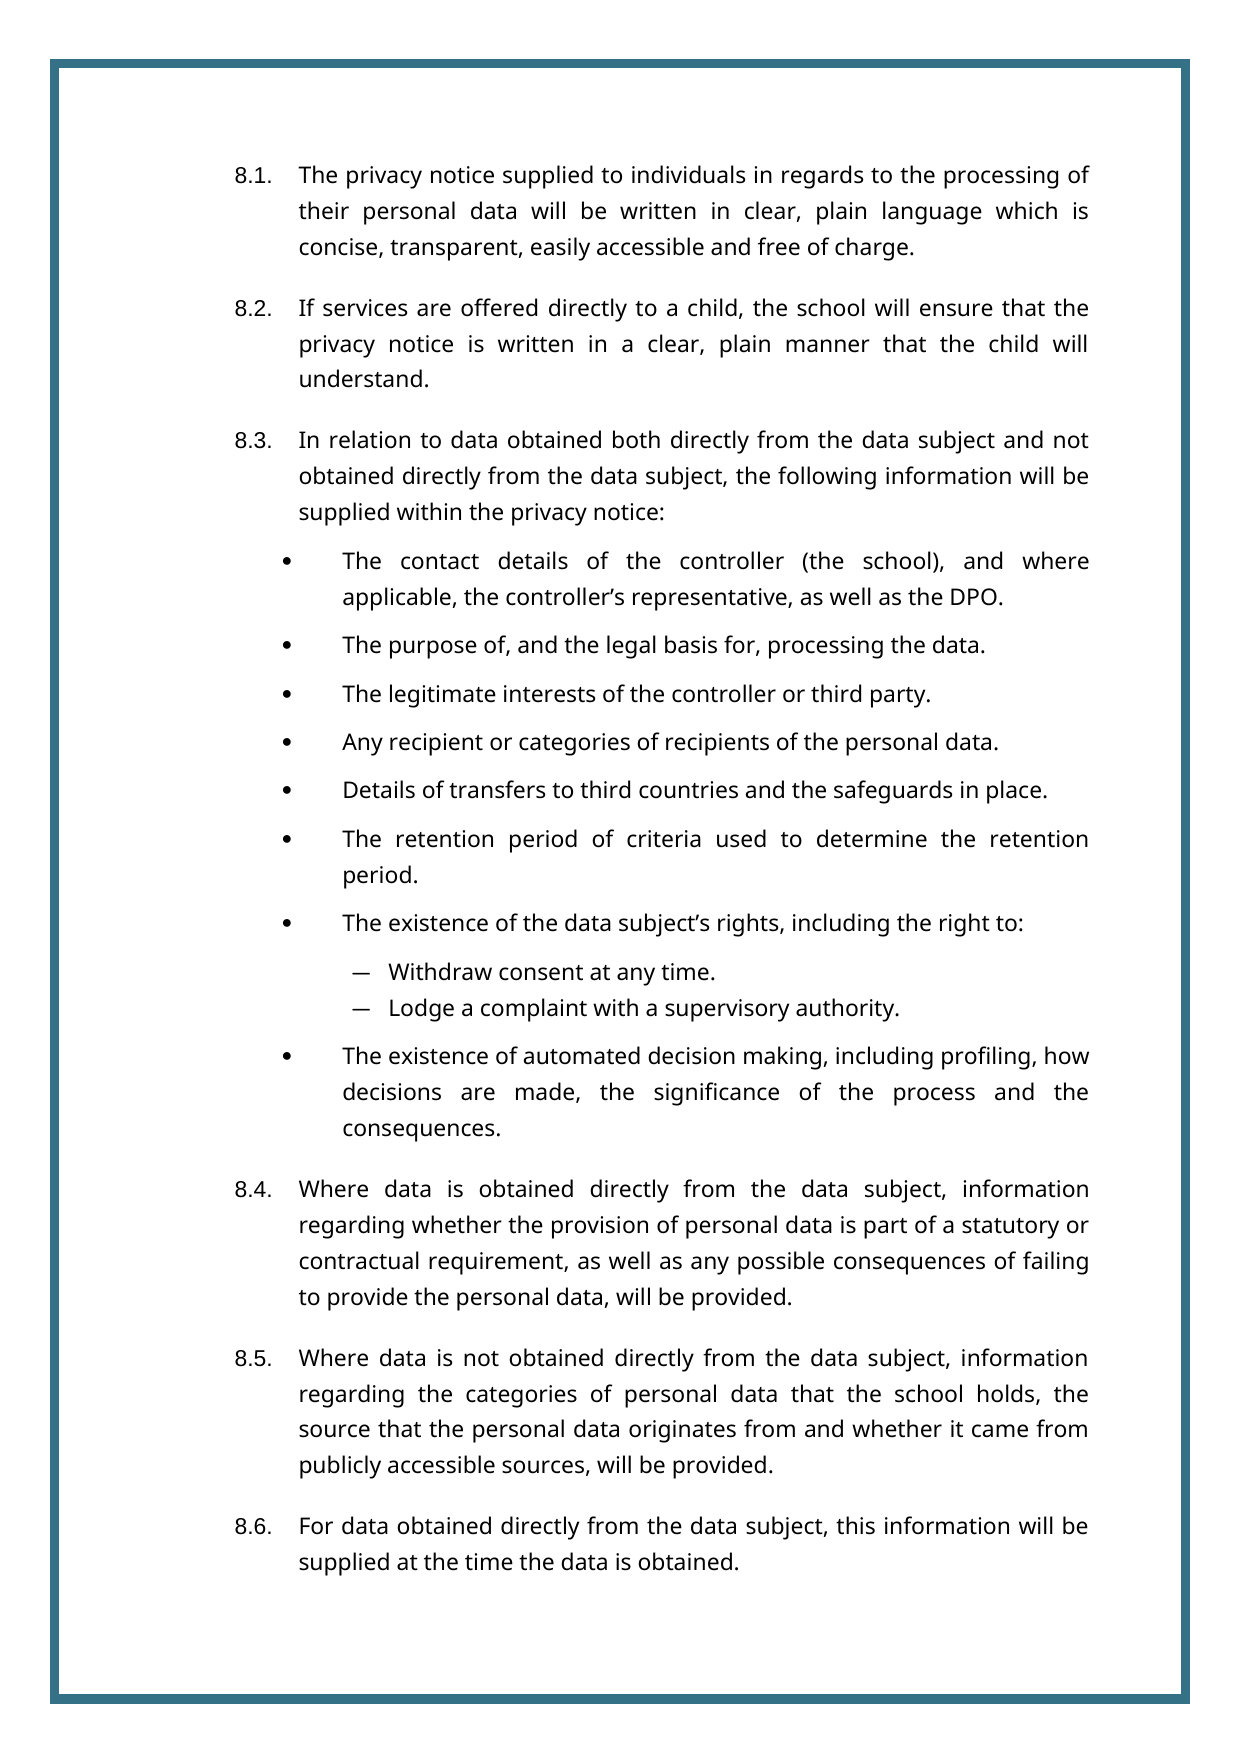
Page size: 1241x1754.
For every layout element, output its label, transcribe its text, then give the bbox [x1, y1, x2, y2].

list Withdraw consent at any time. [351, 956, 1090, 987]
text For data obtained directly from the data subject, this information will be supplied at the time the data is obtained. [253, 1510, 1090, 1577]
text The retention period of criteria used to determine the retention period. [283, 823, 1090, 890]
text The legitimate interests of the controller or third party. [283, 677, 1090, 709]
text The existence of the data subject’s rights, including the right to: [283, 907, 1090, 938]
text The contact details of the controller (the school), and where applicable, the controller’s representative, as well as the DPO. [283, 545, 1090, 612]
text Where data is obtained directly from the data subject, information regarding whether the provision of personal data is part of a statutory or contractual requirement, as well as any possible consequences of failing to provide the personal data, will be provided. [253, 1173, 1090, 1312]
text The privacy notice supplied to individuals in regards to the processing of their personal data will be written in clear, plain language which is concise, transparent, easily accessible and free of charge. [253, 159, 1090, 262]
text The existence of automated decision making, including profiling, how decisions are made, the significance of the process and the consequences. [283, 1040, 1090, 1143]
text Where data is not obtained directly from the data subject, information regarding the categories of personal data that the school holds, the source that the personal data originates from and whether it came from publicly accessible sources, will be provided. [253, 1342, 1090, 1481]
list Lodge a complaint with a supervisory authority. [351, 992, 1090, 1023]
text In relation to data obtained both directly from the data subject and not obtained directly from the data subject, the following information will be supplied within the privacy notice: [253, 424, 1090, 527]
text Details of transfers to third countries and the safeguards in place. [283, 774, 1090, 806]
text If services are offered directly to a child, the school will ensure that the privacy notice is written in a clear, plain manner that the child will understand. [253, 292, 1090, 395]
text The purpose of, and the legal basis for, processing the data. [283, 629, 1090, 660]
text Any recipient or categories of recipients of the personal data. [283, 726, 1090, 757]
